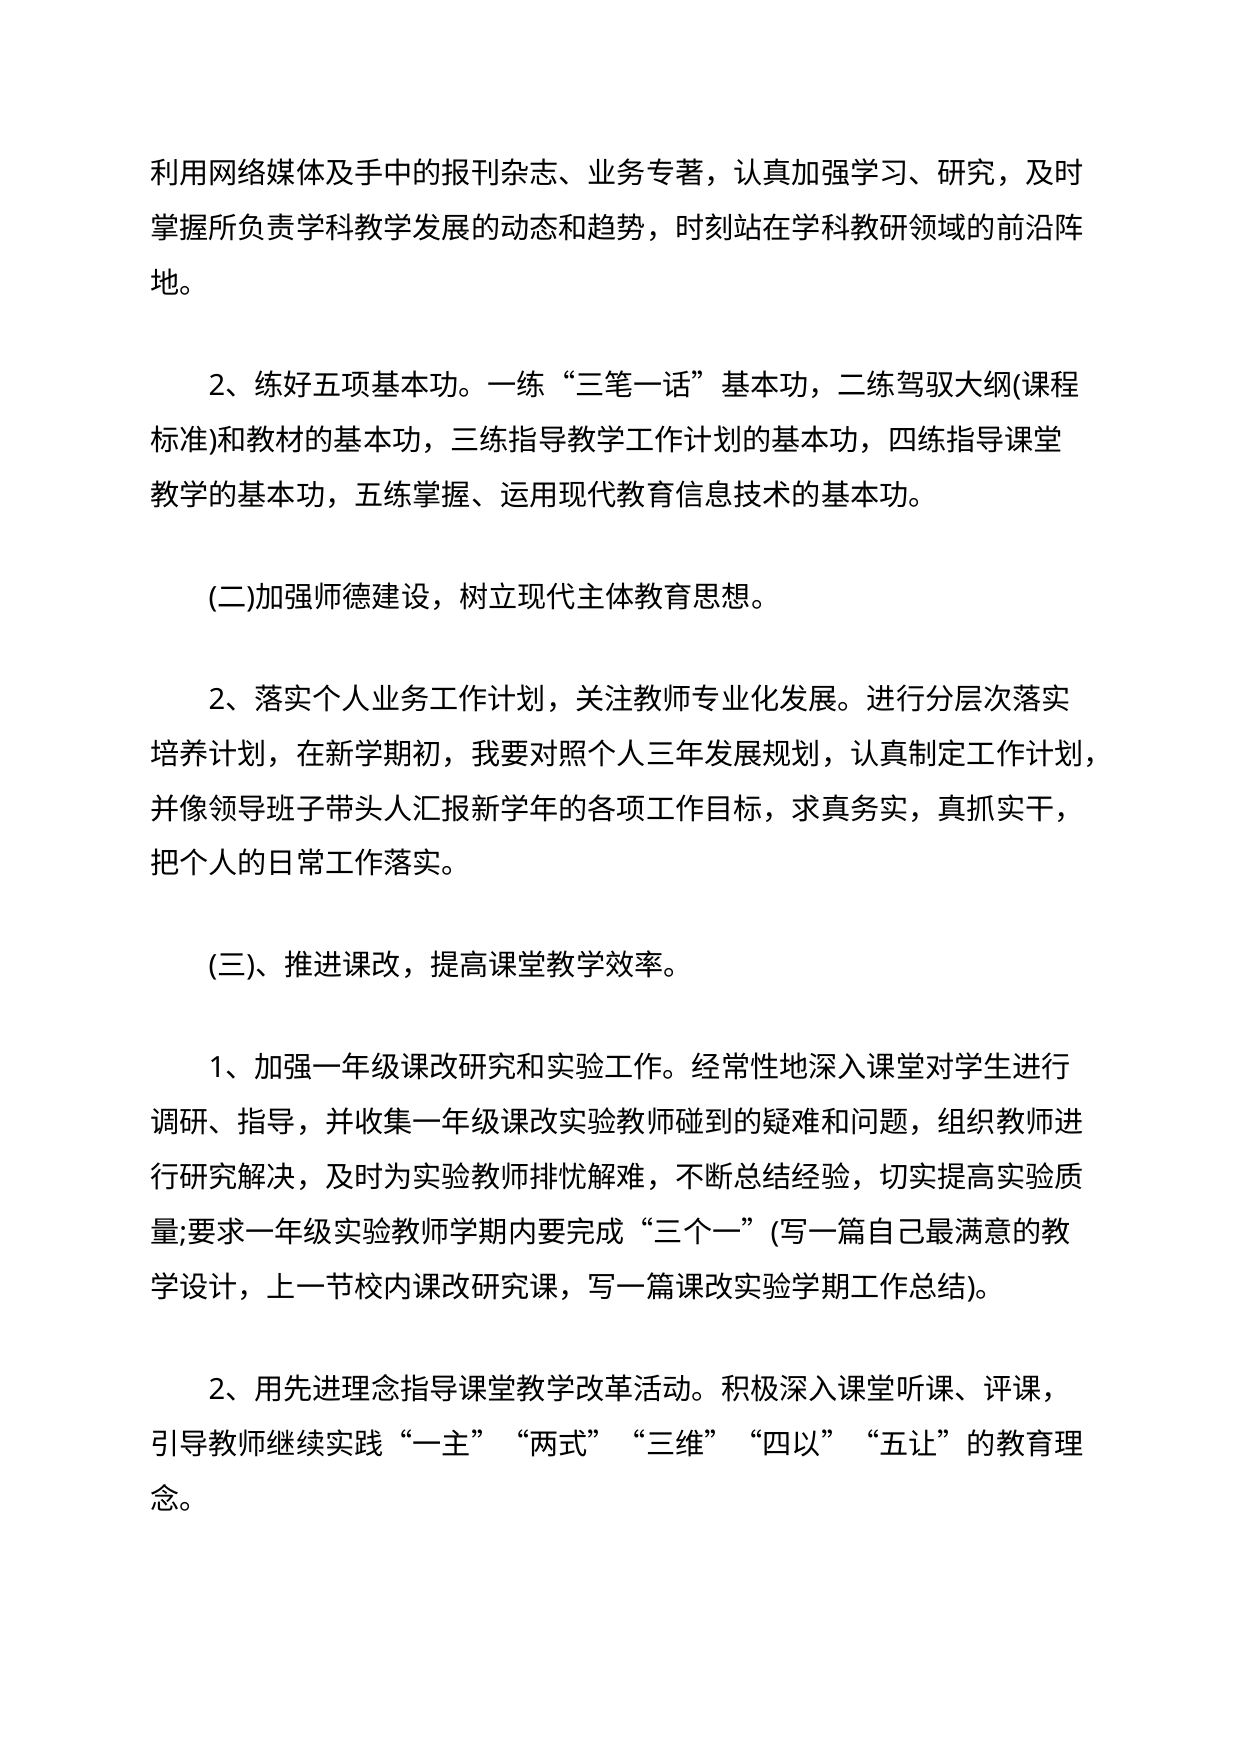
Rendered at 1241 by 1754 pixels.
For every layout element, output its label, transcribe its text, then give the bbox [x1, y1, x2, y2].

text (二)加强师德建设，树立现代主体教育思想。 [150, 573, 1090, 616]
text 2、用先进理念指导课堂教学改革活动。积极深入课堂听课、评课，引导教师继续实践“一主”“两式”“三维”“四以”“五让”的教育理念。 [150, 1366, 1090, 1518]
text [150, 150, 1090, 302]
text (三)、推进课改，提高课堂教学效率。 [150, 942, 1090, 984]
text 2、落实个人业务工作计划，关注教师专业化发展。进行分层次落实培养计划，在新学期初，我要对照个人三年发展规划，认真制定工作计划，并像领导班子带头人汇报新学年的各项工作目标，求真务实，真抓实干，把个人的日常工作落实。 [150, 675, 1090, 882]
text 1、加强一年级课改研究和实验工作。经常性地深入课堂对学生进行调研、指导，并收集一年级课改实验教师碰到的疑难和问题，组织教师进行研究解决，及时为实验教师排忧解难，不断总结经验，切实提高实验质量;要求一年级实验教师学期内要完成“三个一”(写一篇自己最满意的教学设计，上一节校内课改研究课，写一篇课改实验学期工作总结)。 [150, 1044, 1090, 1306]
text 2、练好五项基本功。一练“三笔一话”基本功，二练驾驭大纲(课程标准)和教材的基本功，三练指导教学工作计划的基本功，四练指导课堂教学的基本功，五练掌握、运用现代教育信息技术的基本功。 [150, 362, 1090, 514]
